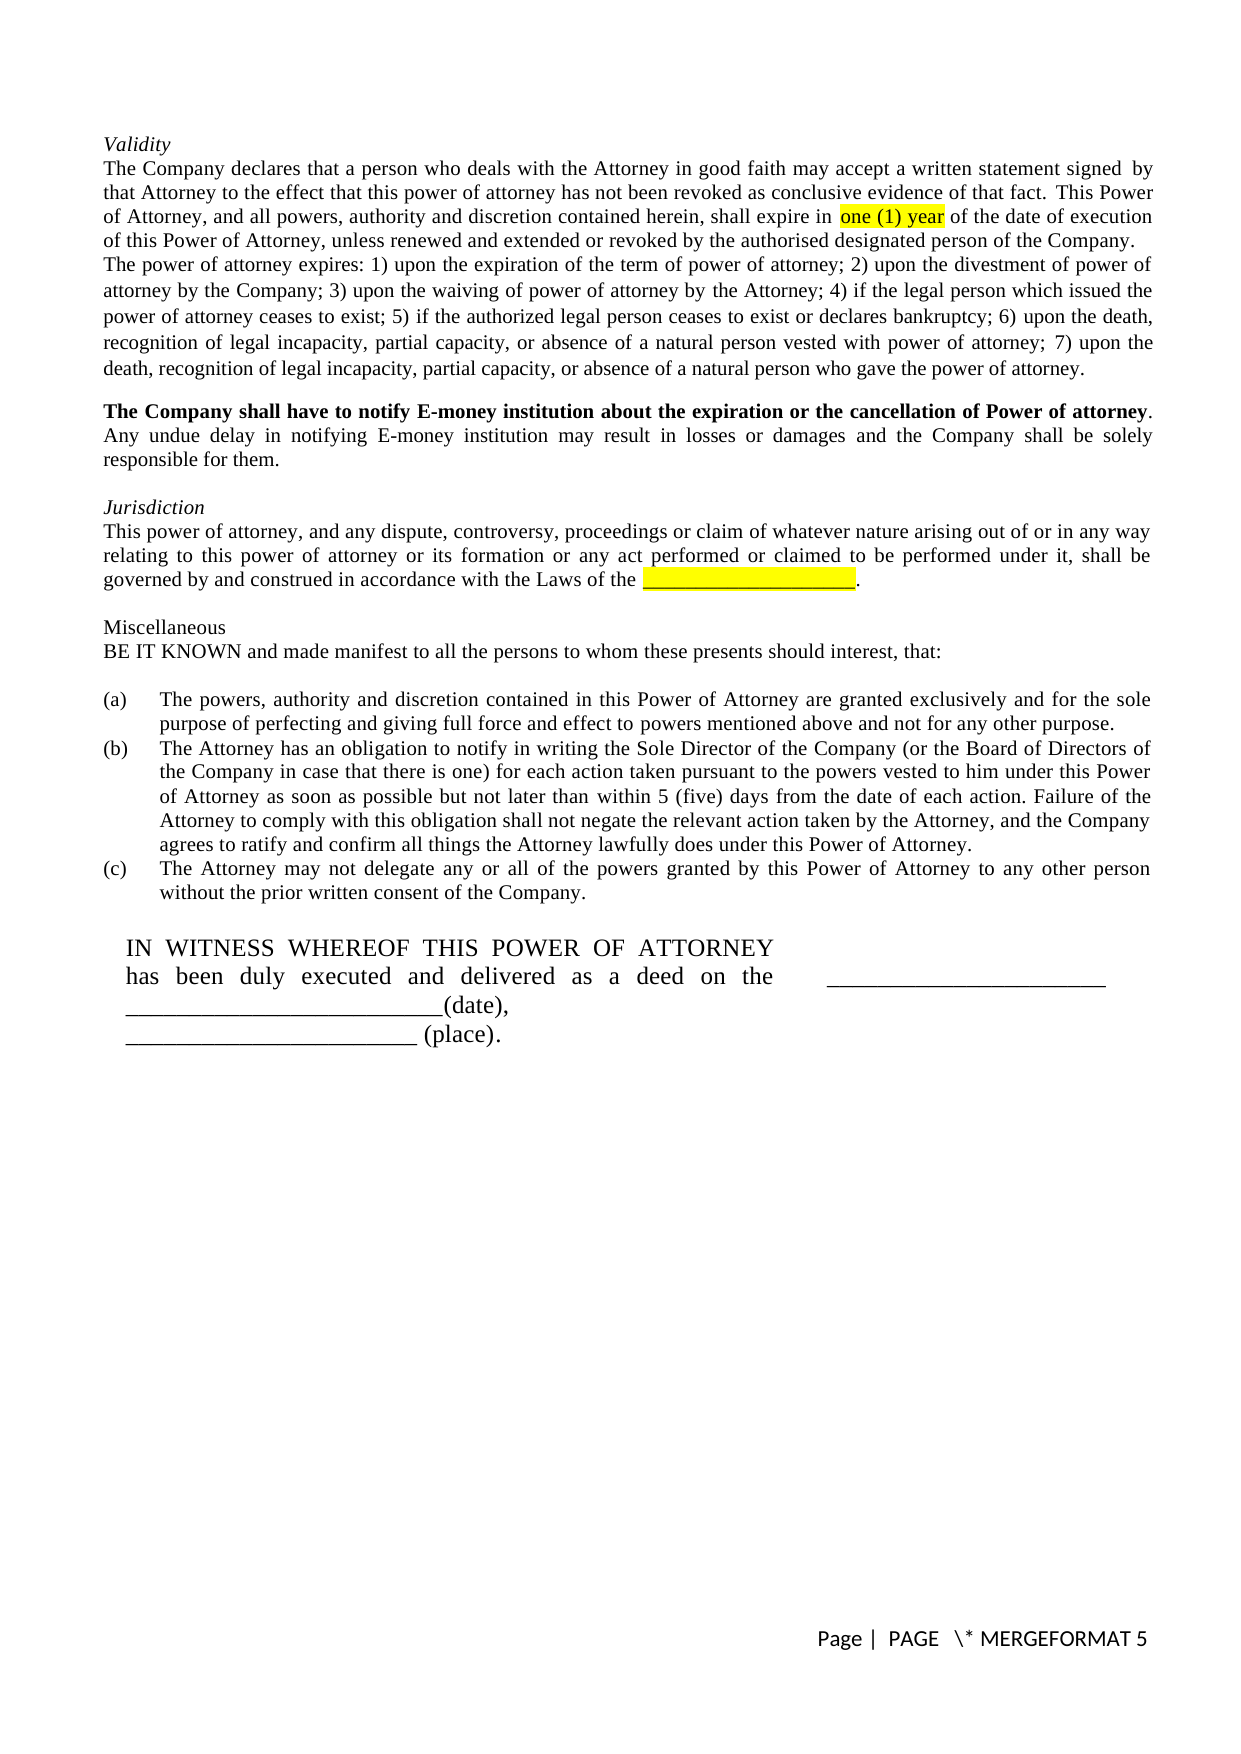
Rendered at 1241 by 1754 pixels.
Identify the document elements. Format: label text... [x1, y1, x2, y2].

text Validity [103, 132, 1153, 156]
text This power of attorney, and any dispute, controversy, proceedings or claim of whatever nature arising out of or in any way relating to this power of attorney or its formation or any act performed or claimed to be performed under it, shall be governed by and construed in accordance with the Laws of the ____________________. [103, 519, 1153, 591]
list The Attorney has an obligation to notify in writing the Sole Director of the Company (or the Board of Directors of the Company in case that there is one) for each action taken pursuant to the powers vested to him under this Power of Attorney as soon as possible but not later than within 5 (five) days from the date of each action. Failure of the Attorney to comply with this obligation shall not negate the relevant action taken by the Attorney, and the Company agrees to ratify and confirm all things the Attorney lawfully does under this Power of Attorney. [103, 735, 1153, 856]
text The Company declares that a person who deals with the Attorney in good faith may accept a written statement signed by that Attorney to the effect that this power of attorney has not been revoked as conclusive evidence of that fact. This Power of Attorney, and all powers, authority and discretion contained herein, shall expire in one (1) year of the date of execution of this Power of Attorney, unless renewed and extended or revoked by the authorised designated person of the Company. [103, 156, 1153, 252]
list The powers, authority and discretion contained in this Power of Attorney are granted exclusively and for the sole purpose of perfecting and giving full force and effect to powers mentioned above and not for any other purpose. [103, 687, 1153, 735]
text Miscellaneous [103, 615, 1153, 639]
list The Company shall have to notify E-money institution about the expiration or the cancellation of Power of attorney. Any undue delay in notifying E-money institution may result in losses or damages and the Company shall be solely responsible for them. [103, 398, 1153, 471]
table_header IN WITNESS WHEREOF THIS POWER OF ATTORNEY has been duly executed and delivered as a deed on the _________________________(date), _______________________ (place). [114, 933, 786, 1158]
text Jurisdiction [103, 495, 1153, 519]
text BE IT KNOWN and made manifest to all the persons to whom these presents should interest, that: [103, 639, 1153, 663]
table_header ______________________ [786, 933, 1146, 1158]
list The Attorney may not delegate any or all of the powers granted by this Power of Attorney to any other person without the prior written consent of the Company. [103, 856, 1153, 904]
text The power of attorney expires: 1) upon the expiration of the term of power of attorney; 2) upon the divestment of power of attorney by the Company; 3) upon the waiving of power of attorney by the Attorney; 4) if the legal person which issued the power of attorney ceases to exist; 5) if the authorized legal person ceases to exist or declares bankruptcy; 6) upon the death, recognition of legal incapacity, partial capacity, or absence of a natural person vested with power of attorney; 7) upon the death, recognition of legal incapacity, partial capacity, or absence of a natural person who gave the power of attorney. [103, 252, 1153, 380]
